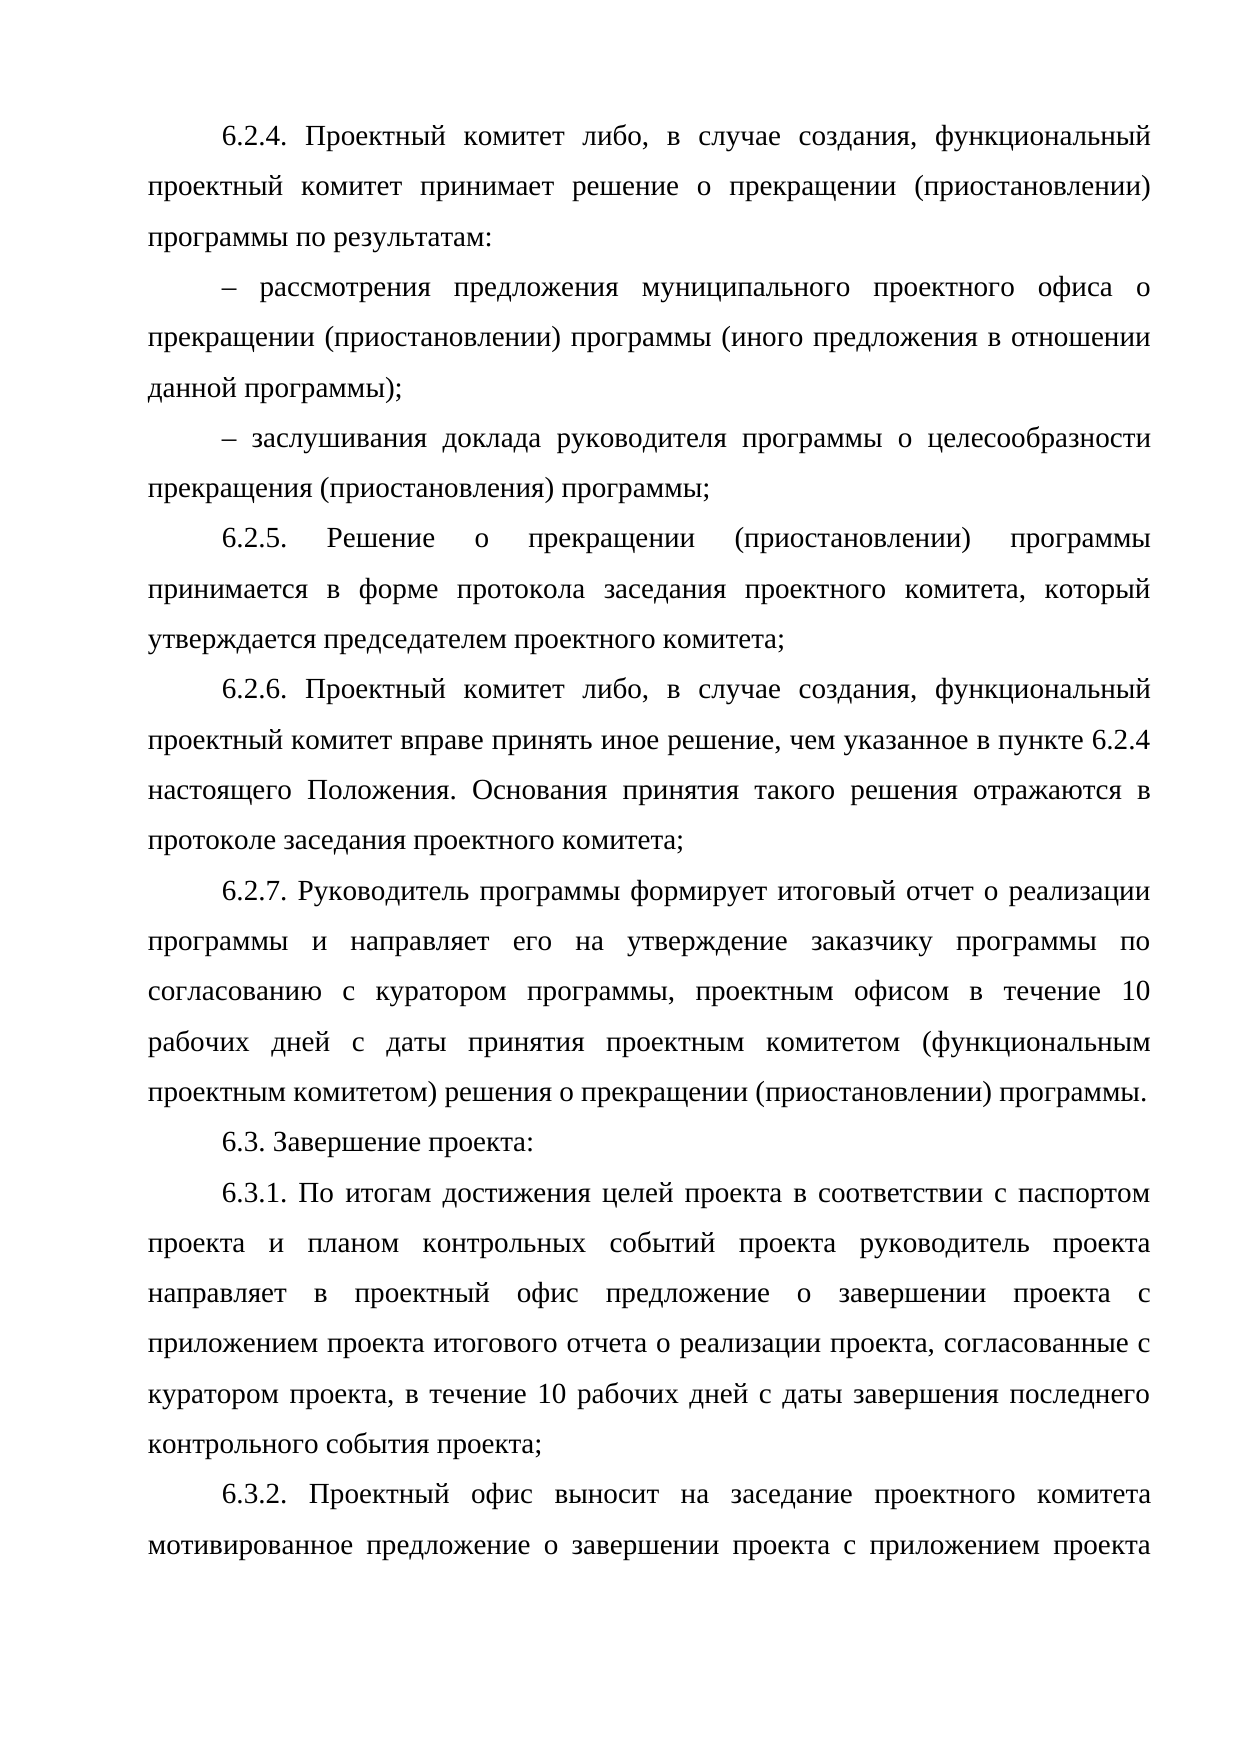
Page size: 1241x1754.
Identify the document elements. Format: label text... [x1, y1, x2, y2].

text – заслушивания доклада руководителя программы о целесообразности прекращения (приостановления) программы; [148, 420, 1152, 504]
text 6.2.5. Решение о прекращении (приостановлении) программы принимается в форме протокола заседания проектного комитета, который утверждается председателем проектного комитета; [148, 521, 1152, 655]
text 6.2.6. Проектный комитет либо, в случае создания, функциональный проектный комитет вправе принять иное решение, чем указанное в пункте 6.2.4 настоящего Положения. Основания принятия такого решения отражаются в протоколе заседания проектного комитета; [148, 672, 1152, 856]
text 6.3.1. По итогам достижения целей проекта в соответствии с паспортом проекта и планом контрольных событий проекта руководитель проекта направляет в проектный офис предложение о завершении проекта с приложением проекта итогового отчета о реализации проекта, согласованные с куратором проекта, в течение 10 рабочих дней с даты завершения последнего контрольного события проекта; [148, 1175, 1152, 1460]
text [148, 1477, 1152, 1560]
text – рассмотрения предложения муниципального проектного офиса о прекращении (приостановлении) программы (иного предложения в отношении данной программы); [148, 269, 1152, 403]
text 6.2.4. Проектный комитет либо, в случае создания, функциональный проектный комитет принимает решение о прекращении (приостановлении) программы по результатам: [148, 118, 1152, 252]
text 6.2.7. Руководитель программы формирует итоговый отчет о реализации программы и направляет его на утверждение заказчику программы по согласованию с куратором программы, проектным офисом в течение 10 рабочих дней с даты принятия проектным комитетом (функциональным проектным комитетом) решения о прекращении (приостановлении) программы. [148, 873, 1152, 1108]
text 6.3. Завершение проекта: [148, 1124, 1152, 1158]
